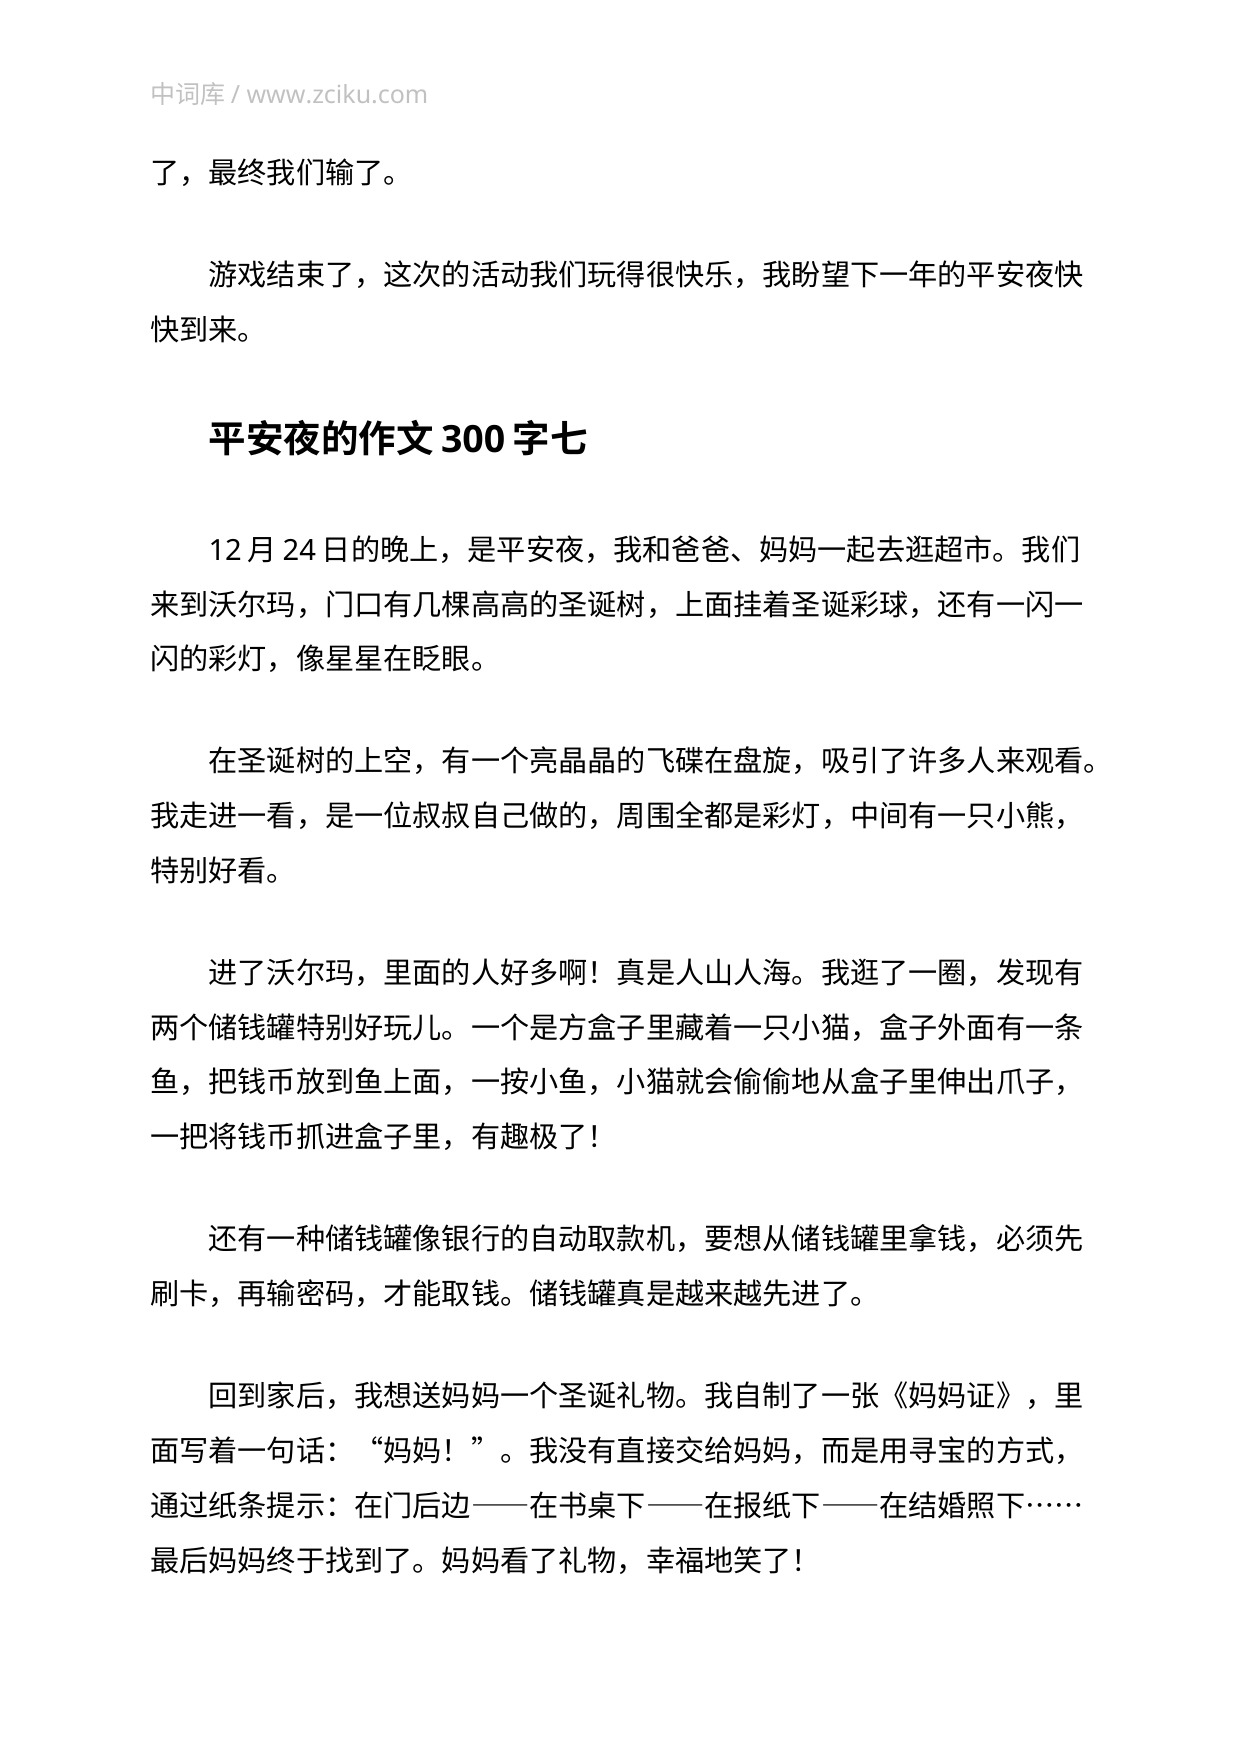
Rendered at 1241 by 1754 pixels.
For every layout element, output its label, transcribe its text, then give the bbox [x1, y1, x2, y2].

text 回到家后，我想送妈妈一个圣诞礼物。我自制了一张《妈妈证》，里面写着一句话：“妈妈！”。我没有直接交给妈妈，而是用寻宝的方式，通过纸条提示：在门后边——在书桌下——在报纸下——在结婚照下……最后妈妈终于找到了。妈妈看了礼物，幸福地笑了！ [150, 1372, 1090, 1579]
text 在圣诞树的上空，有一个亮晶晶的飞碟在盘旋，吸引了许多人来观看。我走进一看，是一位叔叔自己做的，周围全都是彩灯，中间有一只小熊，特别好看。 [150, 738, 1090, 890]
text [150, 150, 1090, 192]
text 还有一种储钱罐像银行的自动取款机，要想从储钱罐里拿钱，必须先刷卡，再输密码，才能取钱。储钱罐真是越来越先进了。 [150, 1216, 1090, 1313]
text 进了沃尔玛，里面的人好多啊！真是人山人海。我逛了一圈，发现有两个储钱罐特别好玩儿。一个是方盒子里藏着一只小猫，盒子外面有一条鱼，把钱币放到鱼上面，一按小鱼，小猫就会偷偷地从盒子里伸出爪子，一把将钱币抓进盒子里，有趣极了！ [150, 949, 1090, 1156]
text 游戏结束了，这次的活动我们玩得很快乐，我盼望下一年的平安夜快快到来。 [150, 252, 1090, 349]
text 平安夜的作文300字七 [150, 408, 1090, 463]
text 12月24日的晚上，是平安夜，我和爸爸、妈妈一起去逛超市。我们来到沃尔玛，门口有几棵高高的圣诞树，上面挂着圣诞彩球，还有一闪一闪的彩灯，像星星在眨眼。 [150, 526, 1090, 678]
